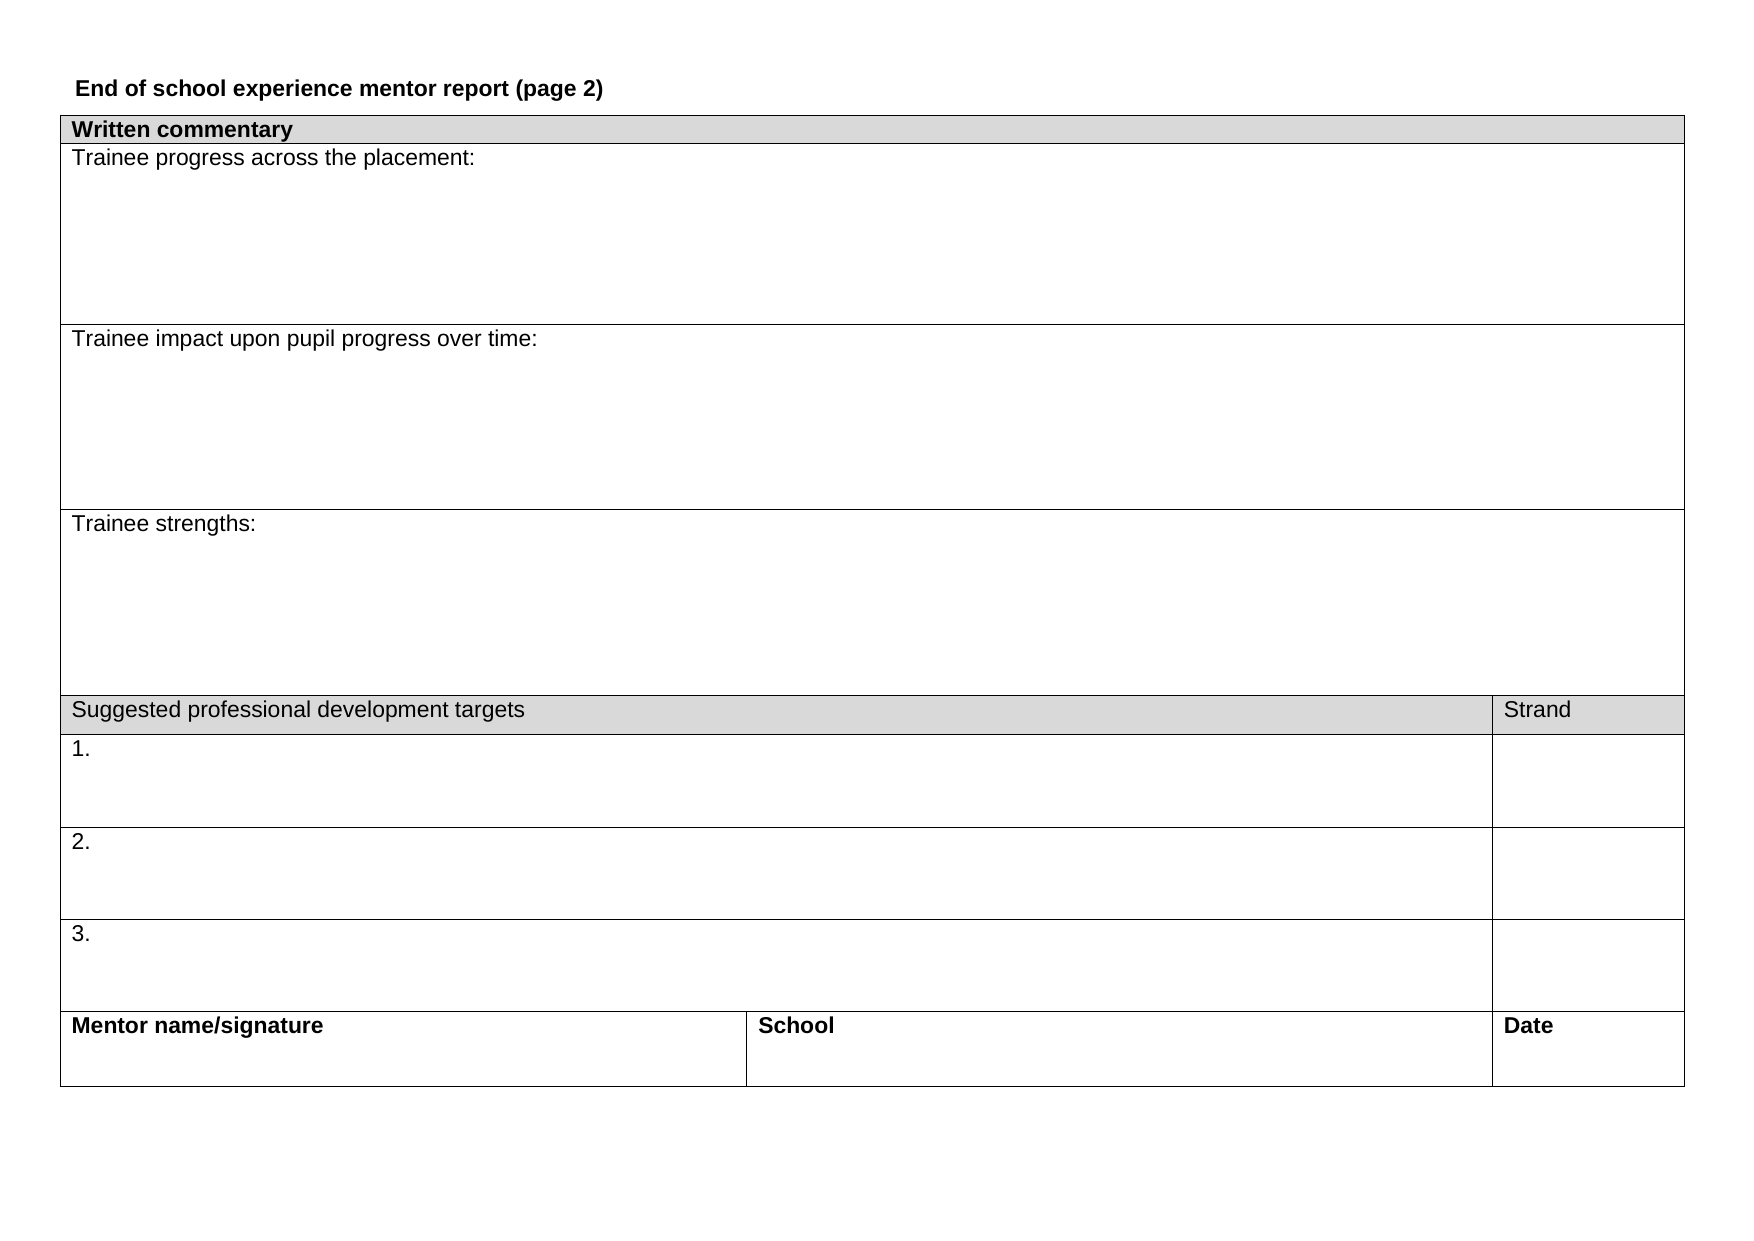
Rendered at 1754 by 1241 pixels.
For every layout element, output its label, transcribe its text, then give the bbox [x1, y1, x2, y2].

table_cell Date [1493, 1012, 1684, 1086]
table_cell Trainee impact upon pupil progress over time: [61, 325, 1684, 509]
table_cell School [747, 1012, 1492, 1086]
table_cell [1493, 735, 1684, 827]
table_cell [1493, 828, 1684, 919]
text End of school experience mentor report (page 2) [75, 75, 1679, 101]
table_cell 2. [61, 828, 1492, 919]
table_cell Trainee strengths: [61, 510, 1684, 695]
table_cell Suggested professional development targets [61, 696, 1492, 734]
table_cell [1493, 920, 1684, 1011]
table_cell Strand [1493, 696, 1684, 734]
table_cell 1. [61, 735, 1492, 827]
table_cell Trainee progress across the placement: [61, 144, 1684, 324]
table_cell Mentor name/signature [61, 1012, 746, 1086]
table_header Written commentary [61, 116, 1684, 143]
table_cell 3. [61, 920, 1492, 1011]
